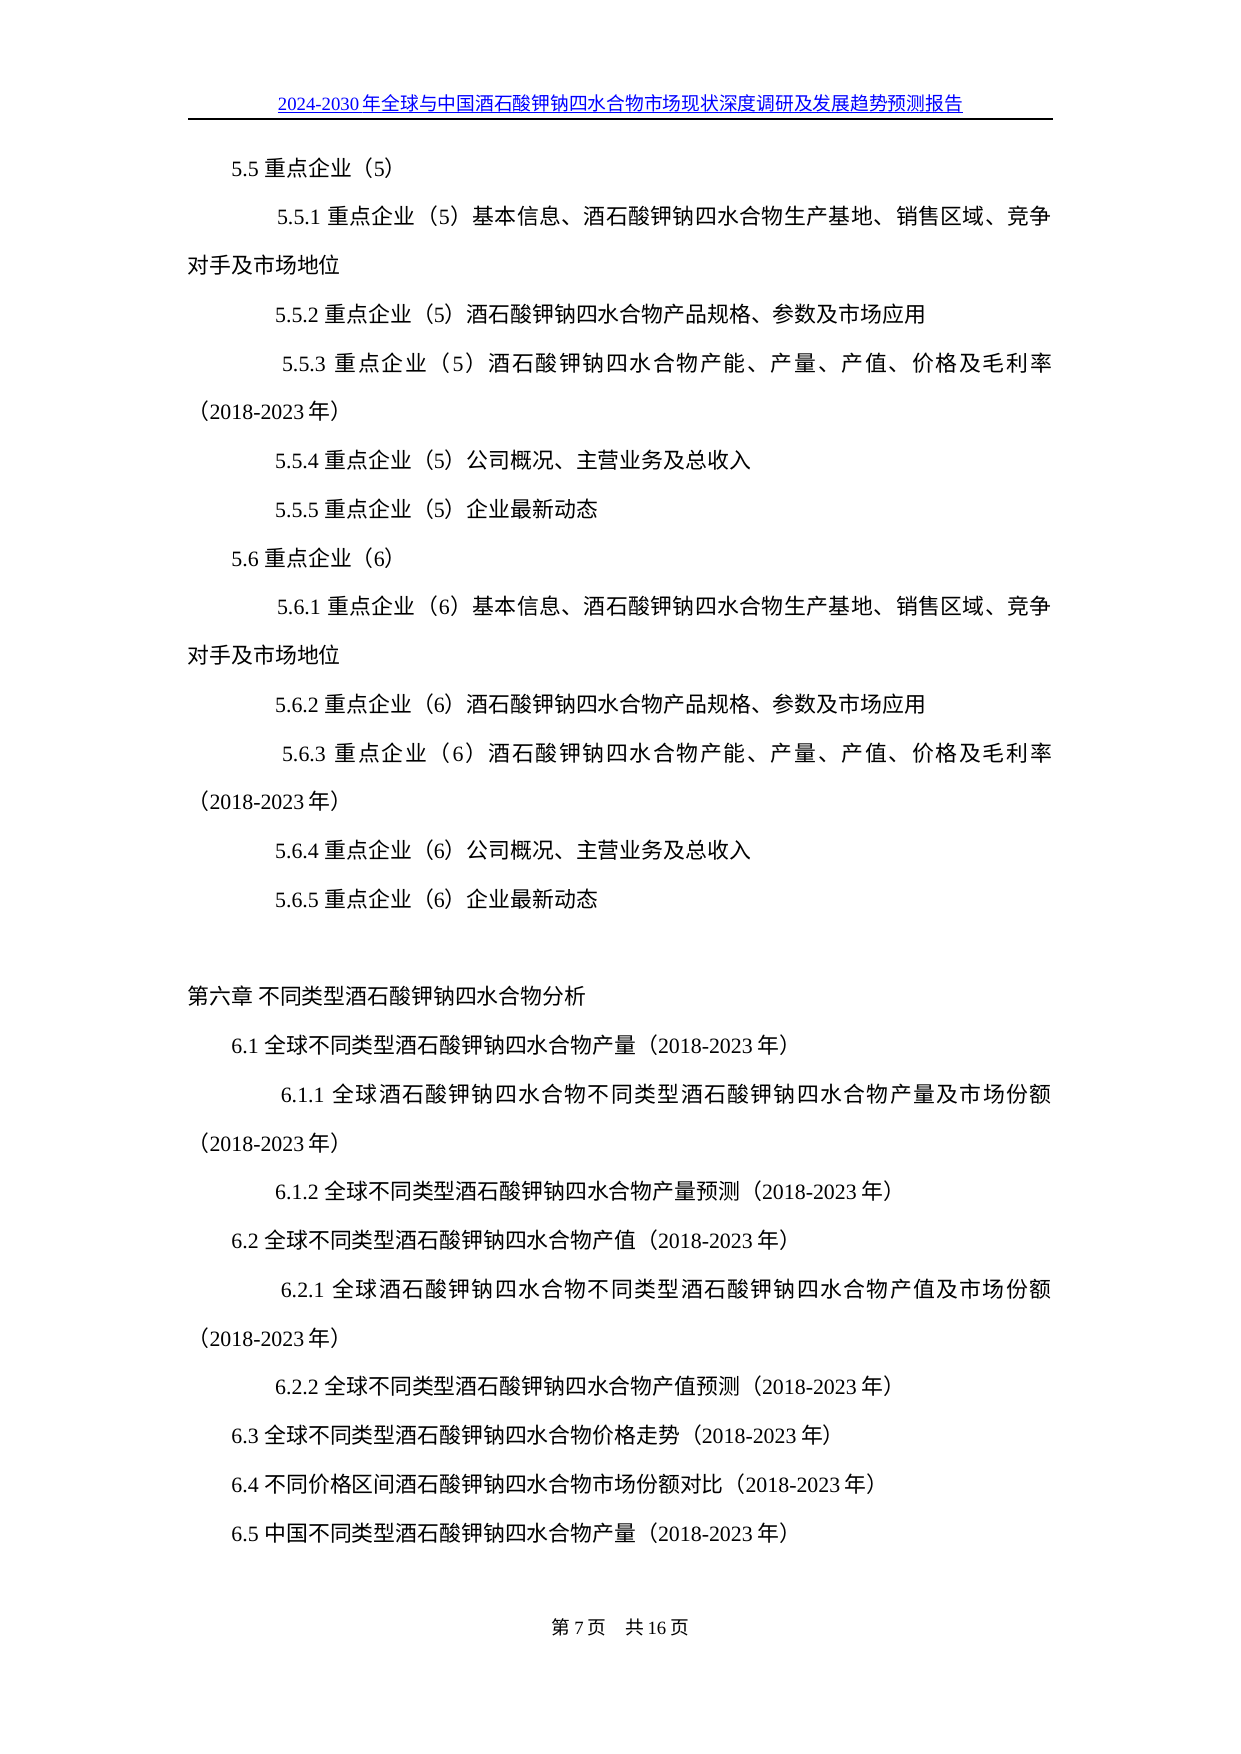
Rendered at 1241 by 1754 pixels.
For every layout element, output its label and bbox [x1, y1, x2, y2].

text [187, 150, 1053, 1548]
